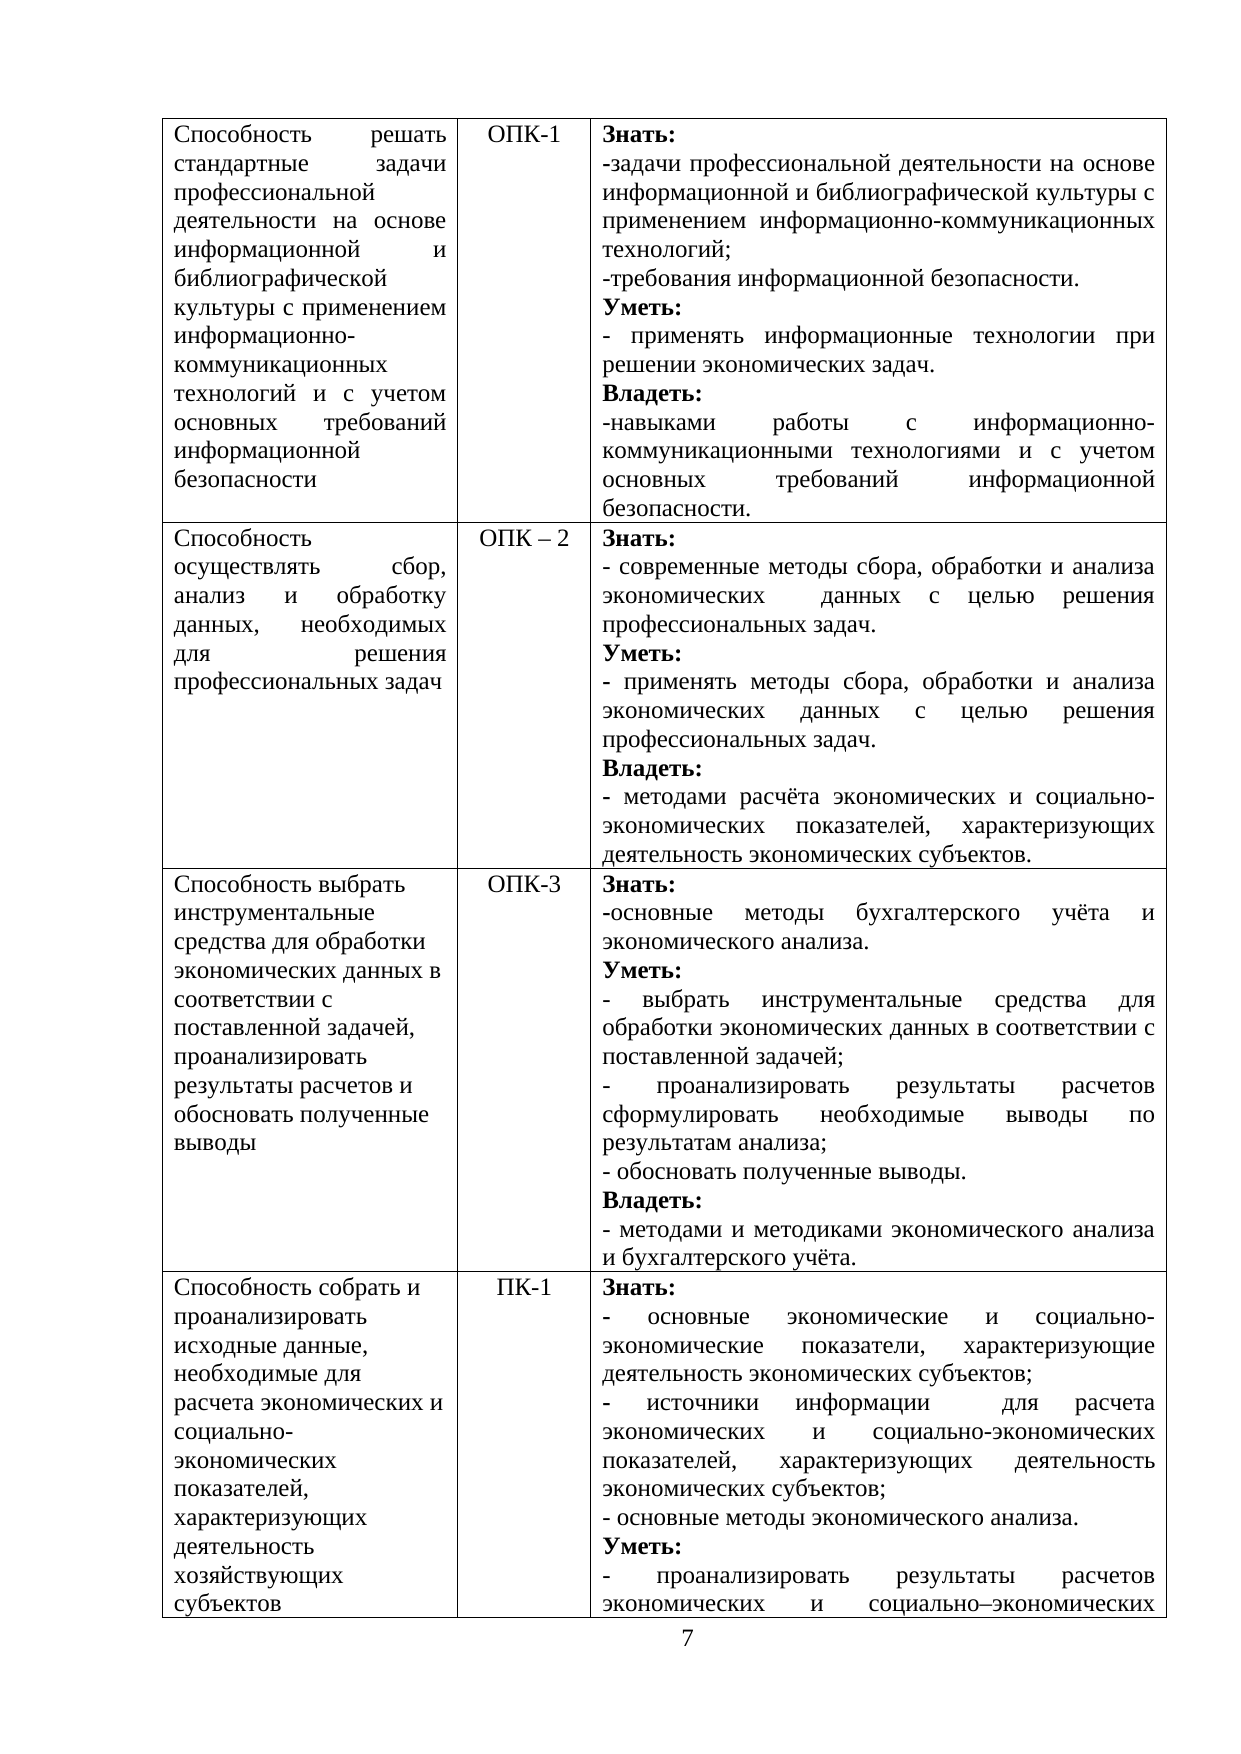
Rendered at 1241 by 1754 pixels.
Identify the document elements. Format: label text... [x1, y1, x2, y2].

table_cell Знать: - современные методы сбора, обработки и анализа экономических данных с целью решения профессиональных задач. Уметь: - применять методы сбора, обработки и анализа экономических данных с целью решения профессиональных задач. Владеть: - методами расчёта экономических и социально-экономических показателей, характеризующих деятельность экономических субъектов. [591, 523, 1166, 868]
table_cell Знать: -основные методы бухгалтерского учёта и экономического анализа. Уметь: - выбрать инструментальные средства для обработки экономических данных в соответствии с поставленной задачей; - проанализировать результаты расчетов сформулировать необходимые выводы по результатам анализа; - обосновать полученные выводы. Владеть: - методами и методиками экономического анализа и бухгалтерского учёта. [591, 869, 1166, 1271]
table_cell Знать: -задачи профессиональной деятельности на основе информационной и библиографической культуры с применением информационно-коммуникационных технологий; -требования информационной безопасности. Уметь: - применять информационные технологии при решении экономических задач. Владеть: -навыками работы с информационно- коммуникационными технологиями и с учетом основных требований информационной безопасности. [591, 119, 1166, 522]
table_cell Способность решать стандартные задачи профессиональной деятельности на основе информационной и библиографической культуры с применением информационно-коммуникационных технологий и с учетом основных требований информационной безопасности [163, 119, 457, 522]
table_cell ОПК-3 [458, 869, 590, 1271]
table_cell Способность выбрать инструментальные средства для обработки экономических данных в соответствии с поставленной задачей, проанализировать результаты расчетов и обосновать полученные выводы [163, 869, 457, 1271]
table_cell Способность осуществлять сбор, анализ и обработку данных, необходимых для решения профессиональных задач [163, 523, 457, 868]
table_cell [163, 1272, 457, 1617]
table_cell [591, 1272, 1166, 1617]
table_cell ПК-1 [458, 1272, 590, 1617]
table_cell ОПК – 2 [458, 523, 590, 868]
table_cell ОПК-1 [458, 119, 590, 522]
